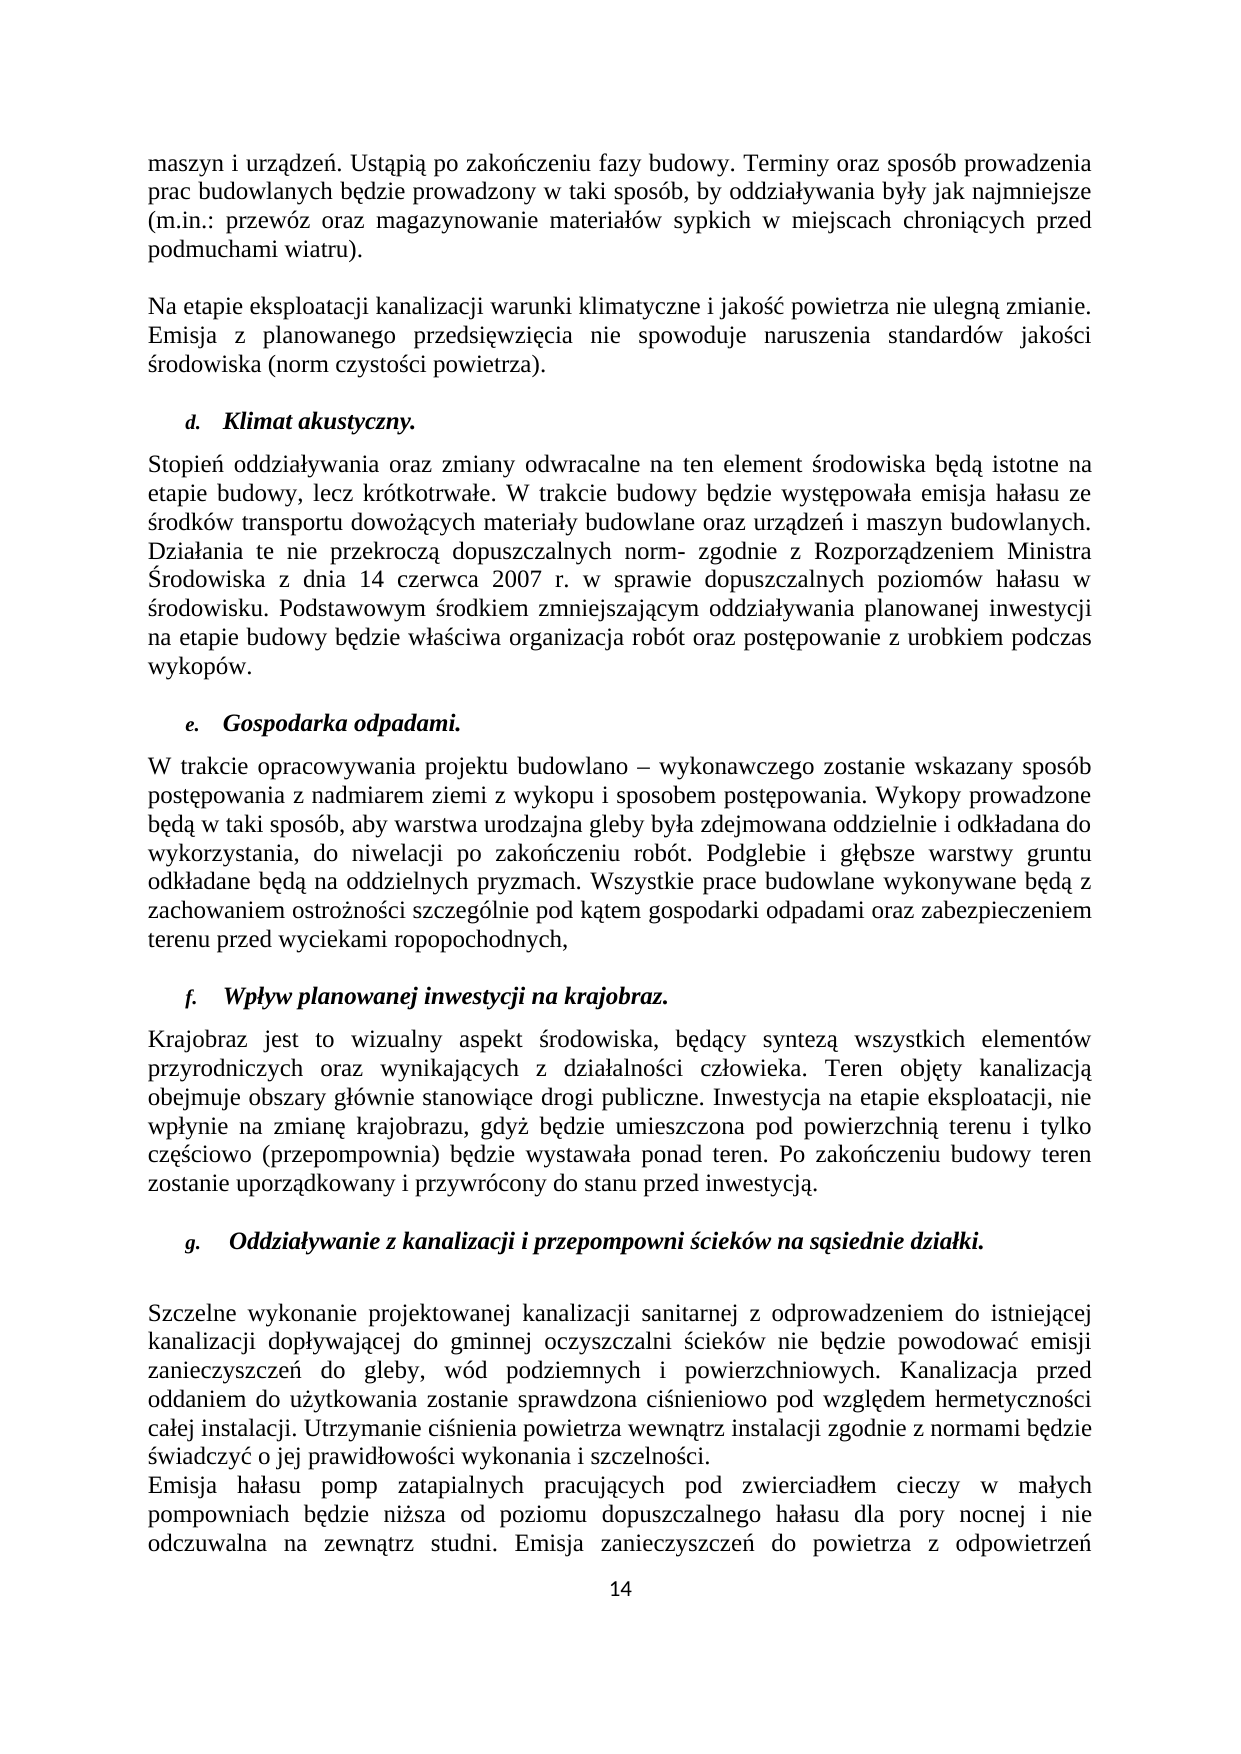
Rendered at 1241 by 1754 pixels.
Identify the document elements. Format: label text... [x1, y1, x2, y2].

list Gospodarka odpadami. [185, 708, 1093, 737]
text Stopień oddziaływania oraz zmiany odwracalne na ten element środowiska będą istotne na etapie budowy, lecz krótkotrwałe. W trakcie budowy będzie występowała emisja hałasu ze środków transportu dowożących materiały budowlane oraz urządzeń i maszyn budowlanych. Działania te nie przekroczą dopuszczalnych norm- zgodnie z Rozporządzeniem Ministra Środowiska z dnia 14 czerwca 2007 r. w sprawie dopuszczalnych poziomów hałasu w środowisku. Podstawowym środkiem zmniejszającym oddziaływania planowanej inwestycji na etapie budowy będzie właściwa organizacja robót oraz postępowanie z urobkiem podczas wykopów. [148, 449, 1093, 679]
text W trakcie opracowywania projektu budowlano – wykonawczego zostanie wskazany sposób postępowania z nadmiarem ziemi z wykopu i sposobem postępowania. Wykopy prowadzone będą w taki sposób, aby warstwa urodzajna gleby była zdejmowana oddzielnie i odkładana do wykorzystania, do niwelacji po zakończeniu robót. Podglebie i głębsze warstwy gruntu odkładane będą na oddzielnych pryzmach. Wszystkie prace budowlane wykonywane będą z zachowaniem ostrożności szczególnie pod kątem gospodarki odpadami oraz zabezpieczeniem terenu przed wyciekami ropopochodnych, [148, 751, 1093, 953]
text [148, 1470, 1093, 1556]
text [148, 148, 1093, 263]
text Szczelne wykonanie projektowanej kanalizacji sanitarnej z odprowadzeniem do istniejącej kanalizacji dopływającej do gminnej oczyszczalni ścieków nie będzie powodować emisji zanieczyszczeń do gleby, wód podziemnych i powierzchniowych. Kanalizacja przed oddaniem do użytkowania zostanie sprawdzona ciśnieniowo pod względem hermetyczności całej instalacji. Utrzymanie ciśnienia powietrza wewnątrz instalacji zgodnie z normami będzie świadczyć o jej prawidłowości wykonania i szczelności. [148, 1298, 1093, 1470]
text Na etapie eksploatacji kanalizacji warunki klimatyczne i jakość powietrza nie ulegną zmianie. Emisja z planowanego przedsięwzięcia nie spowoduje naruszenia standardów jakości środowiska (norm czystości powietrza). [148, 291, 1093, 378]
list Wpływ planowanej inwestycji na krajobraz. [185, 981, 1093, 1010]
list Klimat akustyczny. [185, 406, 1093, 435]
list Oddziaływanie z kanalizacji i przepompowni ścieków na sąsiednie działki. [185, 1226, 1093, 1254]
text Krajobraz jest to wizualny aspekt środowiska, będący syntezą wszystkich elementów przyrodniczych oraz wynikających z działalności człowieka. Teren objęty kanalizacją obejmuje obszary głównie stanowiące drogi publiczne. Inwestycja na etapie eksploatacji, nie wpłynie na zmianę krajobrazu, gdyż będzie umieszczona pod powierzchnią terenu i tylko częściowo (przepompownia) będzie wystawała ponad teren. Po zakończeniu budowy teren zostanie uporządkowany i przywrócony do stanu przed inwestycją. [148, 1024, 1093, 1197]
